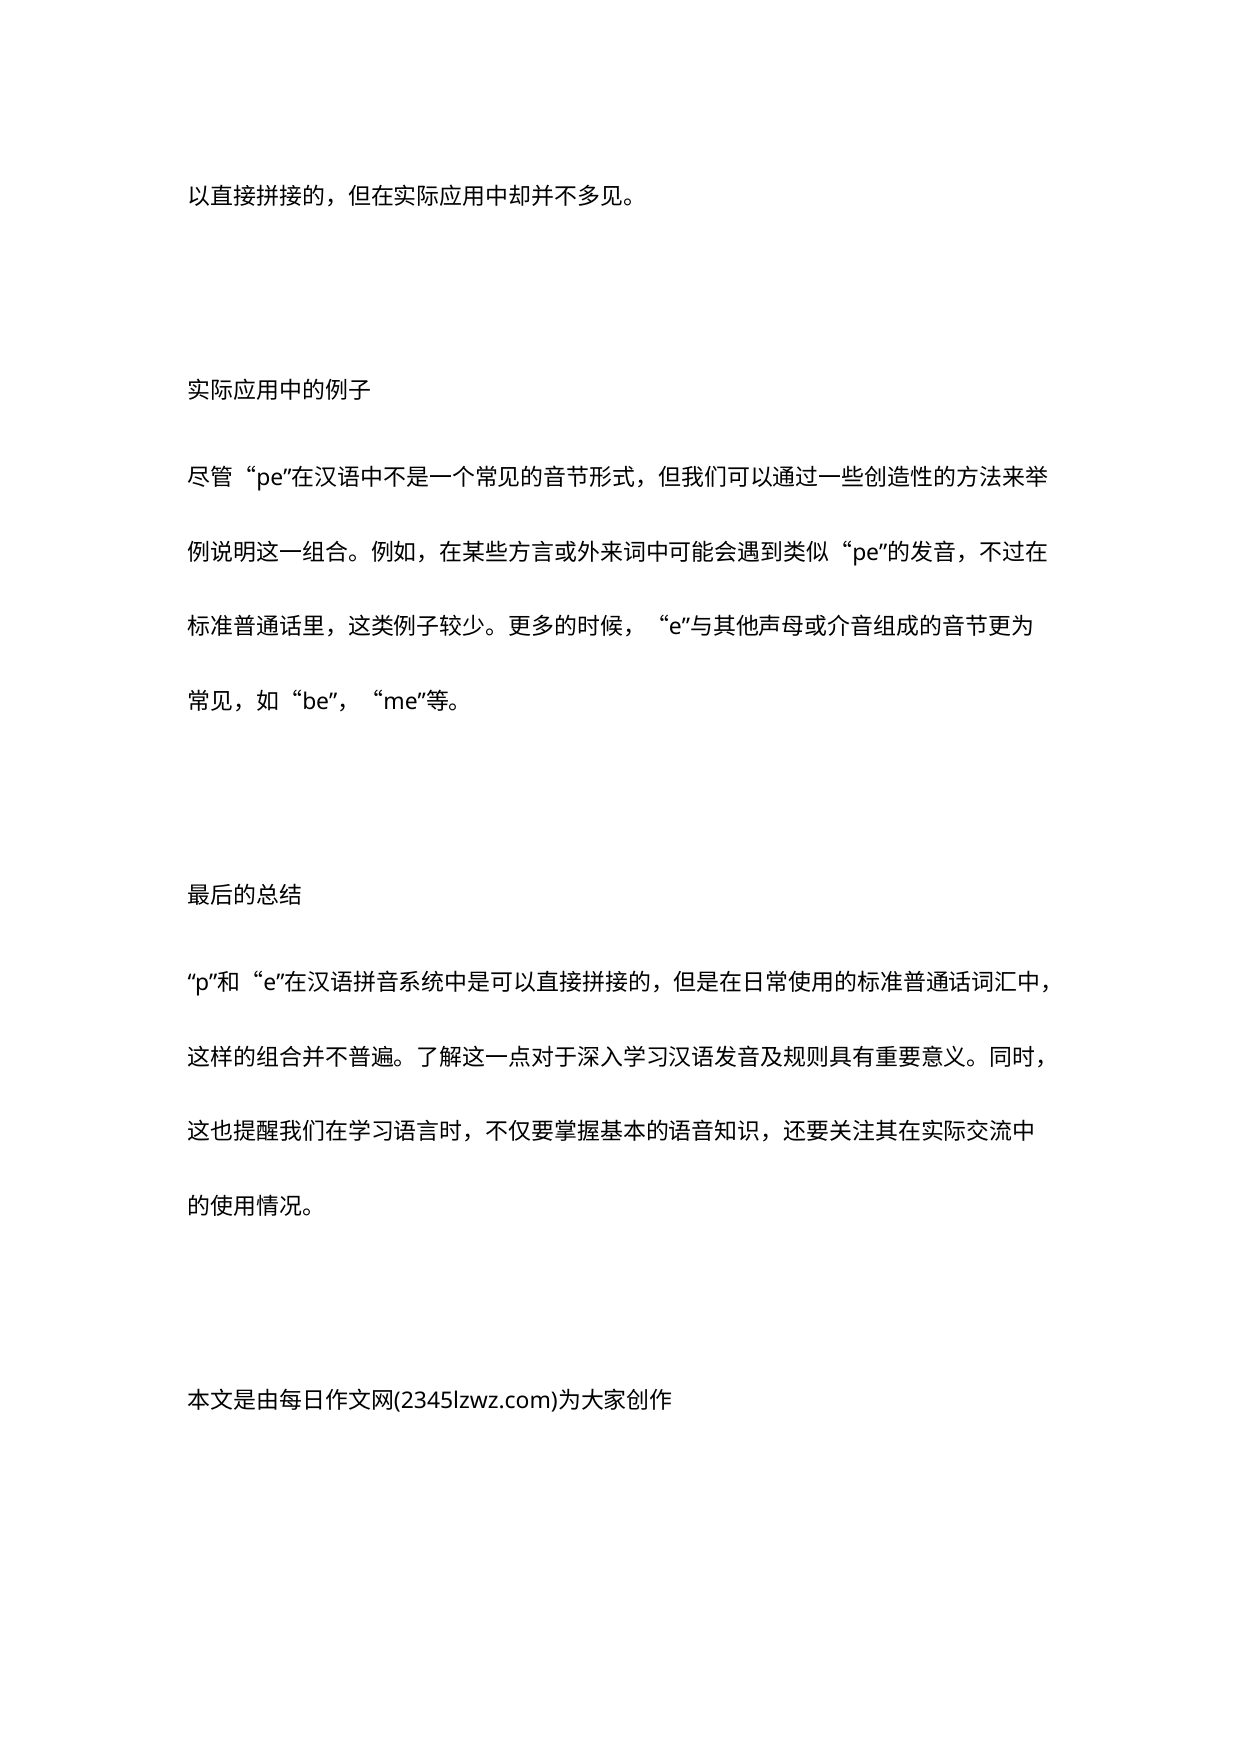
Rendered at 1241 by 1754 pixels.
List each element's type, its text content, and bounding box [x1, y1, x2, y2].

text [187, 162, 1053, 227]
text 本文是由每日作文网(2345lzwz.com)为大家创作 [187, 1366, 1053, 1431]
text “p”和“e”在汉语拼音系统中是可以直接拼接的，但是在日常使用的标准普通话词汇中，这样的组合并不普遍。了解这一点对于深入学习汉语发音及规则具有重要意义。同时，这也提醒我们在学习语言时，不仅要掌握基本的语音知识，还要关注其在实际交流中的使用情况。 [187, 948, 1053, 1237]
text 实际应用中的例子 [187, 356, 1053, 421]
text 最后的总结 [187, 861, 1053, 926]
text 尽管“pe”在汉语中不是一个常见的音节形式，但我们可以通过一些创造性的方法来举例说明这一组合。例如，在某些方言或外来词中可能会遇到类似“pe”的发音，不过在标准普通话里，这类例子较少。更多的时候，“e”与其他声母或介音组成的音节更为常见，如“be”，“me”等。 [187, 443, 1053, 732]
